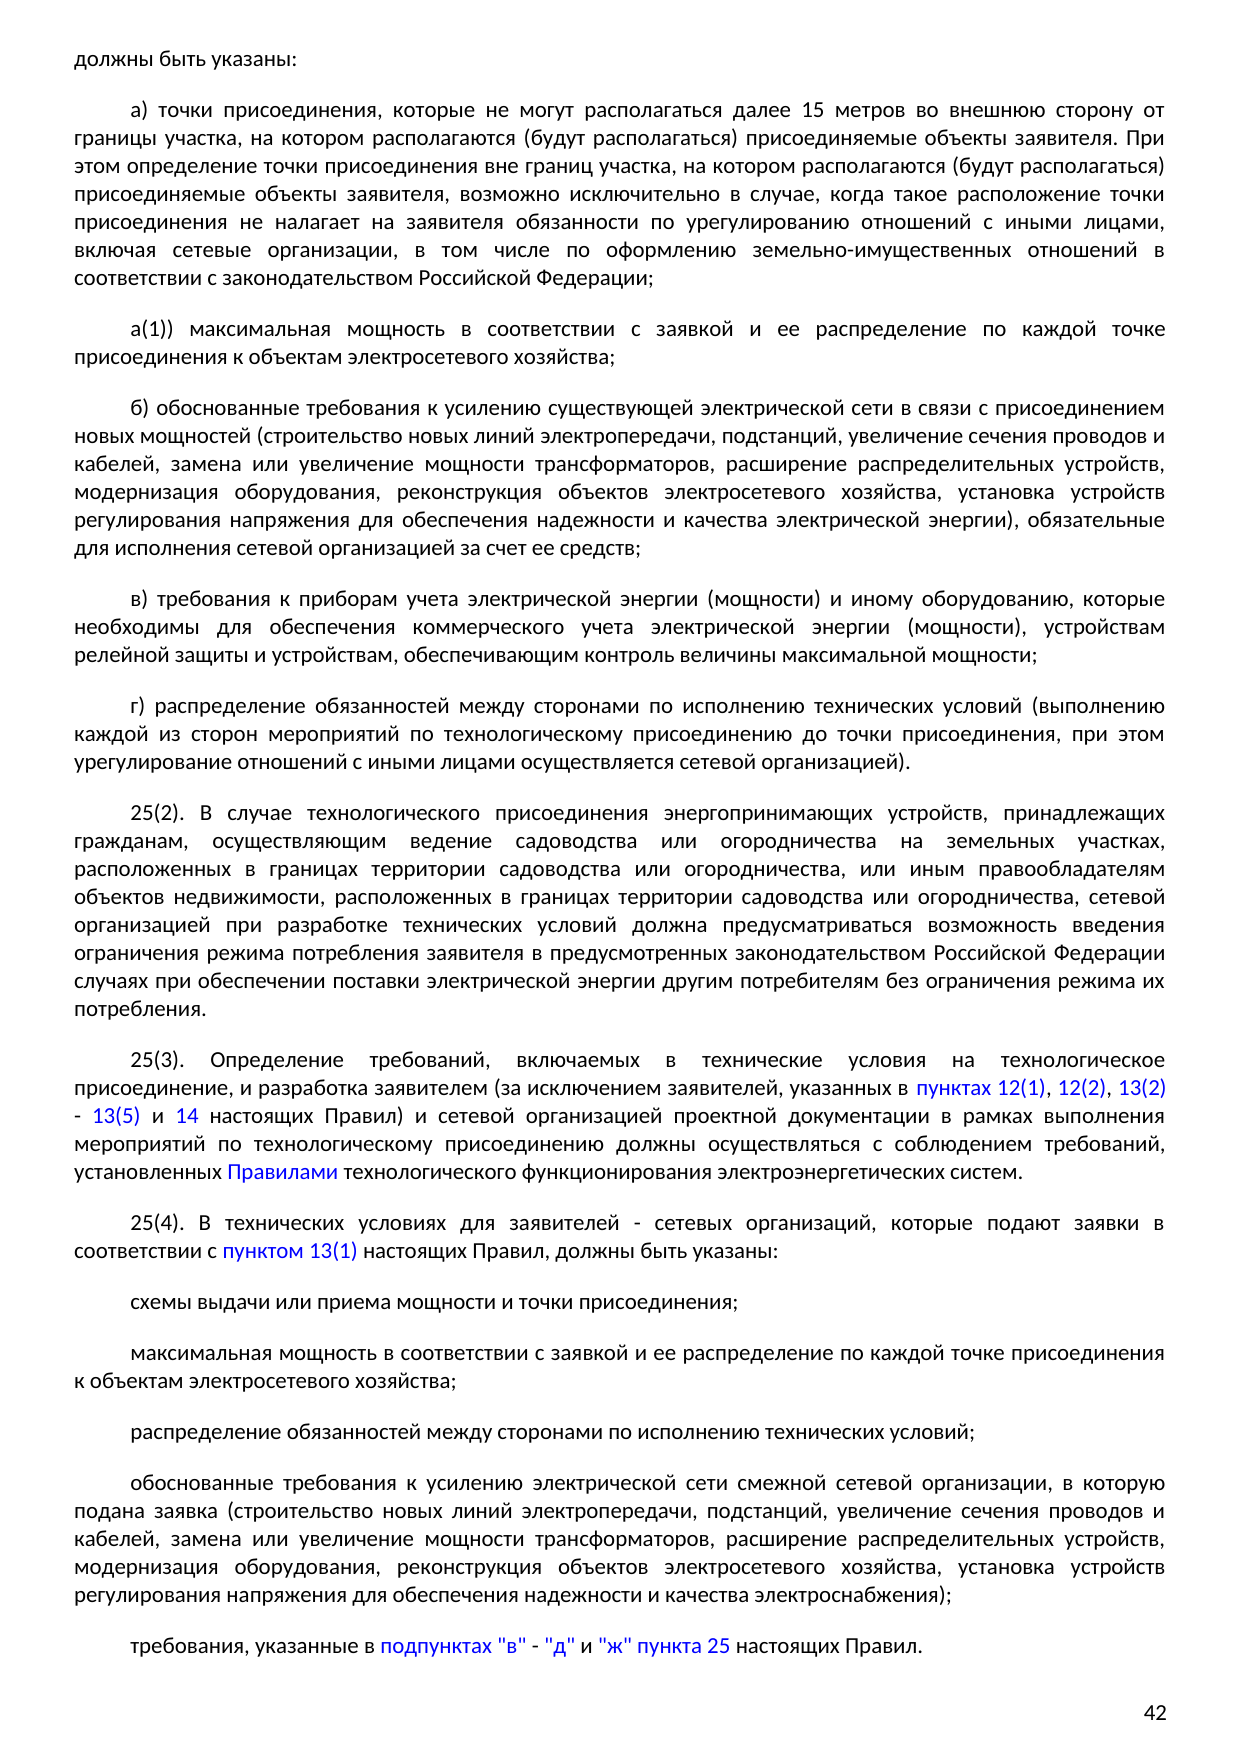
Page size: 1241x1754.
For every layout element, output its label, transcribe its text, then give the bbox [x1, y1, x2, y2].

text обоснованные требования к усилению электрической сети смежной сетевой организации, в которую подана заявка (строительство новых линий электропередачи, подстанций, увеличение сечения проводов и кабелей, замена или увеличение мощности трансформаторов, расширение распределительных устройств, модернизация оборудования, реконструкция объектов электросетевого хозяйства, установка устройств регулирования напряжения для обеспечения надежности и качества электроснабжения); [74, 1468, 1167, 1608]
text г) распределение обязанностей между сторонами по исполнению технических условий (выполнению каждой из сторон мероприятий по технологическому присоединению до точки присоединения, при этом урегулирование отношений с иными лицами осуществляется сетевой организацией). [74, 691, 1167, 775]
text требования, указанные в подпунктах "в" - "д" и "ж" пункта 25 настоящих Правил. [74, 1631, 1167, 1659]
text б) обоснованные требования к усилению существующей электрической сети в связи с присоединением новых мощностей (строительство новых линий электропередачи, подстанций, увеличение сечения проводов и кабелей, замена или увеличение мощности трансформаторов, расширение распределительных устройств, модернизация оборудования, реконструкция объектов электросетевого хозяйства, установка устройств регулирования напряжения для обеспечения надежности и качества электрической энергии), обязательные для исполнения сетевой организацией за счет ее средств; [74, 393, 1167, 561]
text максимальная мощность в соответствии с заявкой и ее распределение по каждой точке присоединения к объектам электросетевого хозяйства; [74, 1338, 1167, 1394]
text 25(3). Определение требований, включаемых в технические условия на технологическое присоединение, и разработка заявителем (за исключением заявителей, указанных в пунктах 12(1), 12(2), 13(2) - 13(5) и 14 настоящих Правил) и сетевой организацией проектной документации в рамках выполнения мероприятий по технологическому присоединению должны осуществляться с соблюдением требований, установленных Правилами технологического функционирования электроэнергетических систем. [74, 1045, 1167, 1186]
text а) точки присоединения, которые не могут располагаться далее 15 метров во внешнюю сторону от границы участка, на котором располагаются (будут располагаться) присоединяемые объекты заявителя. При этом определение точки присоединения вне границ участка, на котором располагаются (будут располагаться) присоединяемые объекты заявителя, возможно исключительно в случае, когда такое расположение точки присоединения не налагает на заявителя обязанности по урегулированию отношений с иными лицами, включая сетевые организации, в том числе по оформлению земельно-имущественных отношений в соответствии с законодательством Российской Федерации; [74, 95, 1167, 291]
text 25(4). В технических условиях для заявителей - сетевых организаций, которые подают заявки в соответствии с пунктом 13(1) настоящих Правил, должны быть указаны: [74, 1208, 1167, 1264]
text а(1)) максимальная мощность в соответствии с заявкой и ее распределение по каждой точке присоединения к объектам электросетевого хозяйства; [74, 314, 1167, 370]
text распределение обязанностей между сторонами по исполнению технических условий; [74, 1417, 1167, 1445]
text схемы выдачи или приема мощности и точки присоединения; [74, 1287, 1167, 1315]
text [74, 44, 1167, 72]
text в) требования к приборам учета электрической энергии (мощности) и иному оборудованию, которые необходимы для обеспечения коммерческого учета электрической энергии (мощности), устройствам релейной защиты и устройствам, обеспечивающим контроль величины максимальной мощности; [74, 584, 1167, 668]
text 25(2). В случае технологического присоединения энергопринимающих устройств, принадлежащих гражданам, осуществляющим ведение садоводства или огородничества на земельных участках, расположенных в границах территории садоводства или огородничества, или иным правообладателям объектов недвижимости, расположенных в границах территории садоводства или огородничества, сетевой организацией при разработке технических условий должна предусматриваться возможность введения ограничения режима потребления заявителя в предусмотренных законодательством Российской Федерации случаях при обеспечении поставки электрической энергии другим потребителям без ограничения режима их потребления. [74, 798, 1167, 1022]
